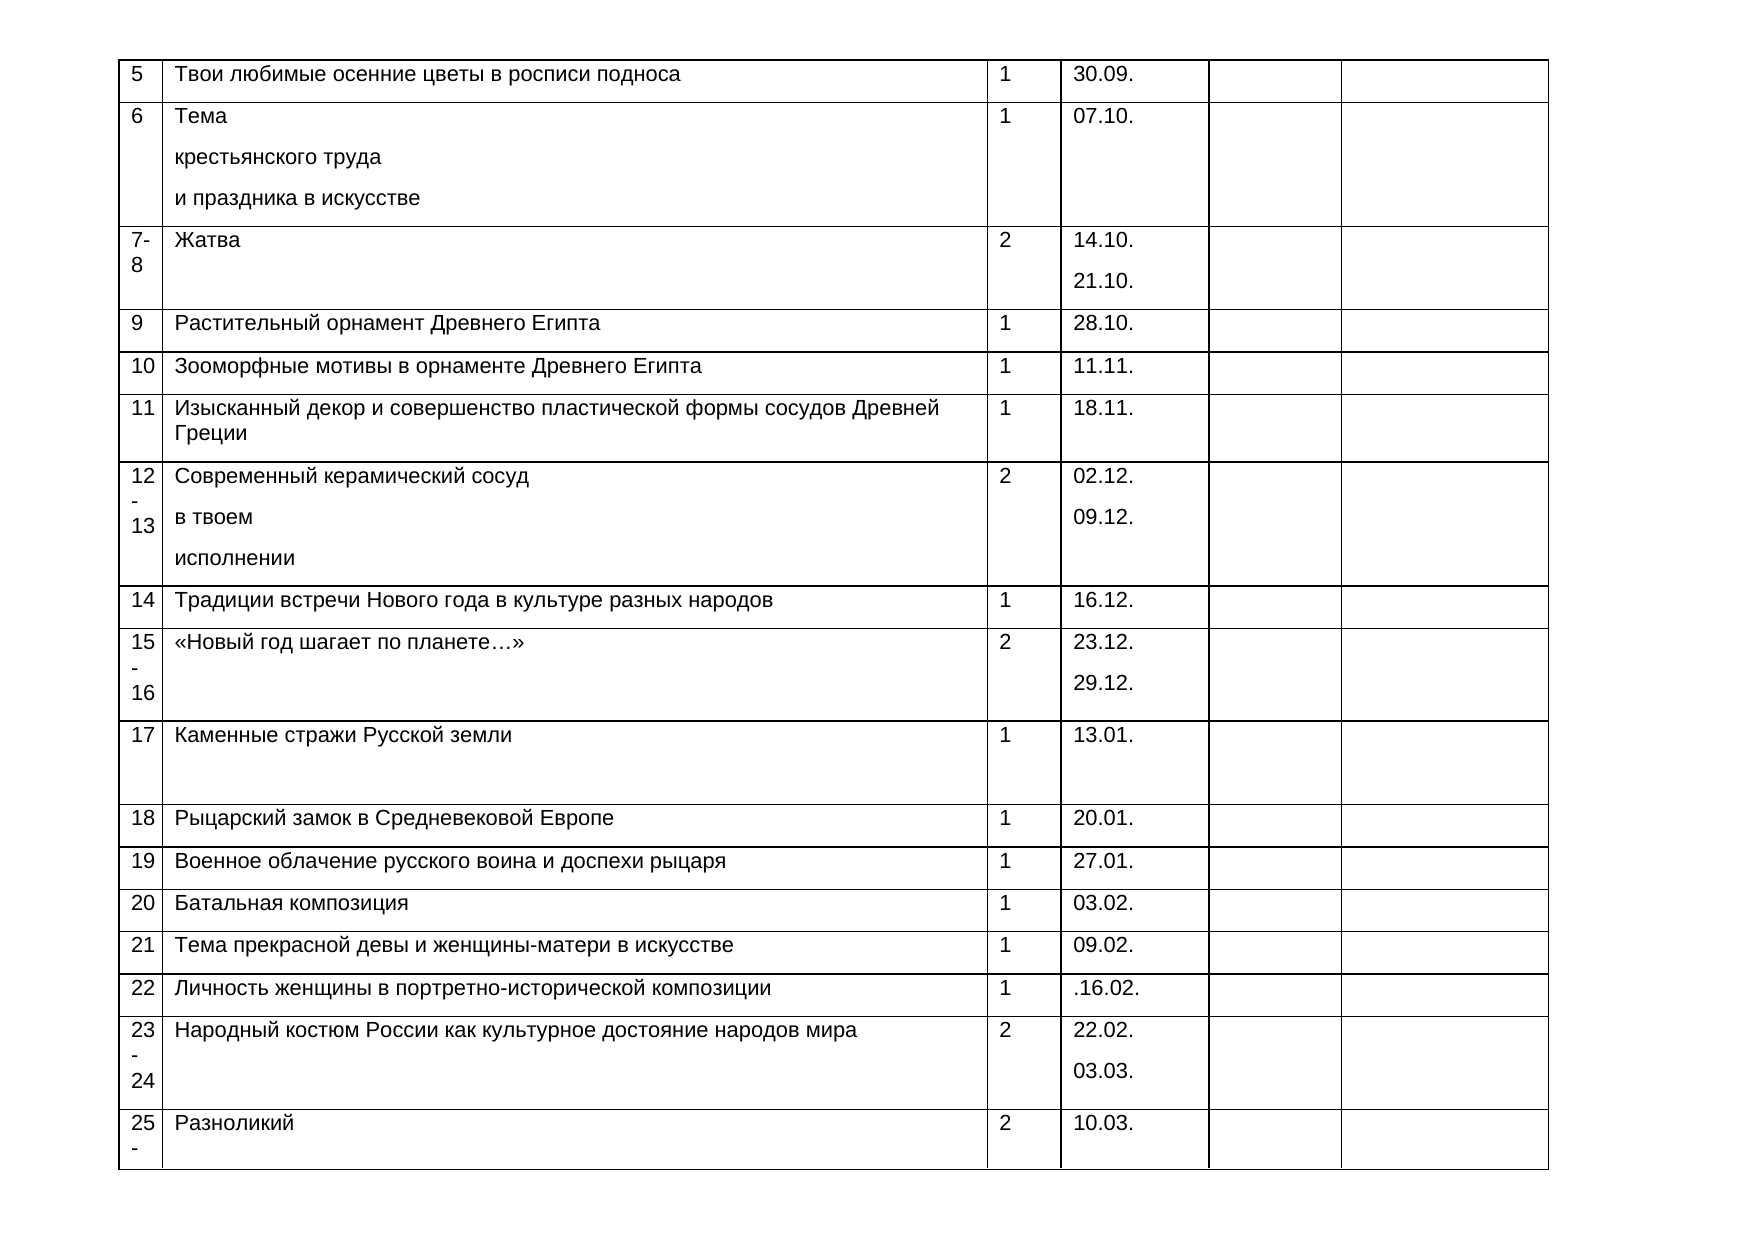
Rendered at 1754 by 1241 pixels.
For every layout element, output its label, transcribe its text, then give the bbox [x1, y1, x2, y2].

table_cell 28.10. [1062, 310, 1208, 351]
table_cell .16.02. [1062, 975, 1208, 1016]
table_cell 1 [988, 587, 1060, 628]
table_cell 2 [988, 463, 1060, 585]
table_cell [1342, 353, 1548, 393]
table_cell 1 [988, 932, 1060, 973]
table_cell 20 [120, 890, 162, 931]
table_cell [1342, 227, 1548, 309]
table_cell 11 [120, 395, 162, 461]
table_cell 2 [988, 629, 1060, 720]
table_cell 18 [120, 805, 162, 846]
table_cell 25-26 [120, 1110, 162, 1168]
table_cell Жатва [163, 227, 987, 309]
table_cell 16.12. [1062, 587, 1208, 628]
table_cell 27.01. [1062, 848, 1208, 888]
table_cell 5 [120, 61, 162, 101]
table_cell 1 [988, 890, 1060, 931]
table_cell 14 [120, 587, 162, 628]
table_cell 1 [988, 975, 1060, 1016]
table_cell [1210, 61, 1341, 101]
table_cell [1210, 463, 1341, 585]
table_cell 23.12. 29.12. [1062, 629, 1208, 720]
table_cell [1342, 932, 1548, 973]
table_cell [1342, 103, 1548, 226]
table_cell [1342, 61, 1548, 101]
table_cell [1342, 587, 1548, 628]
table_cell Современный керамический сосуд в твоем исполнении [163, 463, 987, 585]
table_cell [1342, 848, 1548, 888]
table_cell 14.10. 21.10. [1062, 227, 1208, 309]
table_cell [1210, 1110, 1341, 1168]
table_cell [1342, 722, 1548, 804]
table_cell Тема прекрасной девы и женщины-матери в искусстве [163, 932, 987, 973]
table_cell [1210, 587, 1341, 628]
table_cell [1342, 805, 1548, 846]
table_cell [1210, 805, 1341, 846]
table_cell 1 [988, 103, 1060, 226]
table_cell [1210, 395, 1341, 461]
table_cell [1210, 932, 1341, 973]
table_cell Личность женщины в портретно-исторической композиции [163, 975, 987, 1016]
table_cell 6 [120, 103, 162, 226]
table_cell 30.09. [1062, 61, 1208, 101]
table_cell 1 [988, 722, 1060, 804]
table_cell 1 [988, 61, 1060, 101]
table_cell 10 [120, 353, 162, 393]
table_cell [1210, 722, 1341, 804]
table_cell 10.03. 17.03. [1062, 1110, 1208, 1168]
table_cell 03.02. [1062, 890, 1208, 931]
table_cell 23-24 [120, 1017, 162, 1108]
table_cell 1 [988, 353, 1060, 393]
table_cell 02.12. 09.12. [1062, 463, 1208, 585]
table_cell 09.02. [1062, 932, 1208, 973]
table_cell 2 [988, 1110, 1060, 1168]
table_cell «Новый год шагает по планете…» [163, 629, 987, 720]
table_cell 1 [988, 805, 1060, 846]
table_cell 9 [120, 310, 162, 351]
table_cell Растительный орнамент Древнего Египта [163, 310, 987, 351]
table_cell [1342, 1017, 1548, 1108]
table_cell 17 [120, 722, 162, 804]
table_cell 20.01. [1062, 805, 1208, 846]
table_cell Разноликий хоровод [163, 1110, 987, 1168]
table_cell [1210, 310, 1341, 351]
table_cell [1210, 890, 1341, 931]
table_cell [1342, 463, 1548, 585]
table_cell 12-13 [120, 463, 162, 585]
table_cell 15-16 [120, 629, 162, 720]
table_cell Народный костюм России как культурное достояние народов мира [163, 1017, 987, 1108]
table_cell [1210, 629, 1341, 720]
table_cell [1210, 975, 1341, 1016]
table_cell 07.10. [1062, 103, 1208, 226]
table_cell 1 [988, 310, 1060, 351]
table_cell 11.11. [1062, 353, 1208, 393]
table_cell 22.02. 03.03. [1062, 1017, 1208, 1108]
table_cell Тема крестьянского труда и праздника в искусстве [163, 103, 987, 226]
table_cell Зооморфные мотивы в орнаменте Древнего Египта [163, 353, 987, 393]
table_cell 1 [988, 395, 1060, 461]
table_cell [1210, 103, 1341, 226]
table_cell [1210, 848, 1341, 888]
table_cell Рыцарский замок в Средневековой Европе [163, 805, 987, 846]
table_cell 19 [120, 848, 162, 888]
table_cell Каменные стражи Русской земли [163, 722, 987, 804]
table_cell Военное облачение русского воина и доспехи рыцаря [163, 848, 987, 888]
table_cell 18.11. [1062, 395, 1208, 461]
table_cell 2 [988, 1017, 1060, 1108]
table_cell 7-8 [120, 227, 162, 309]
table_cell [1210, 353, 1341, 393]
table_cell Твои любимые осенние цветы в росписи подноса [163, 61, 987, 101]
table_cell Изысканный декор и совершенство пластической формы сосудов Древней Греции [163, 395, 987, 461]
table_cell [1342, 310, 1548, 351]
table_cell [1342, 1110, 1548, 1168]
table_cell Батальная композиция [163, 890, 987, 931]
table_cell 2 [988, 227, 1060, 309]
table_cell Традиции встречи Нового года в культуре разных народов [163, 587, 987, 628]
table_cell [1342, 629, 1548, 720]
table_cell 13.01. [1062, 722, 1208, 804]
table_cell 22 [120, 975, 162, 1016]
table_cell [1210, 227, 1341, 309]
table_cell [1210, 1017, 1341, 1108]
table_cell [1342, 395, 1548, 461]
table_cell [1342, 890, 1548, 931]
table_cell 1 [988, 848, 1060, 888]
table_cell [1342, 975, 1548, 1016]
table_cell 21 [120, 932, 162, 973]
